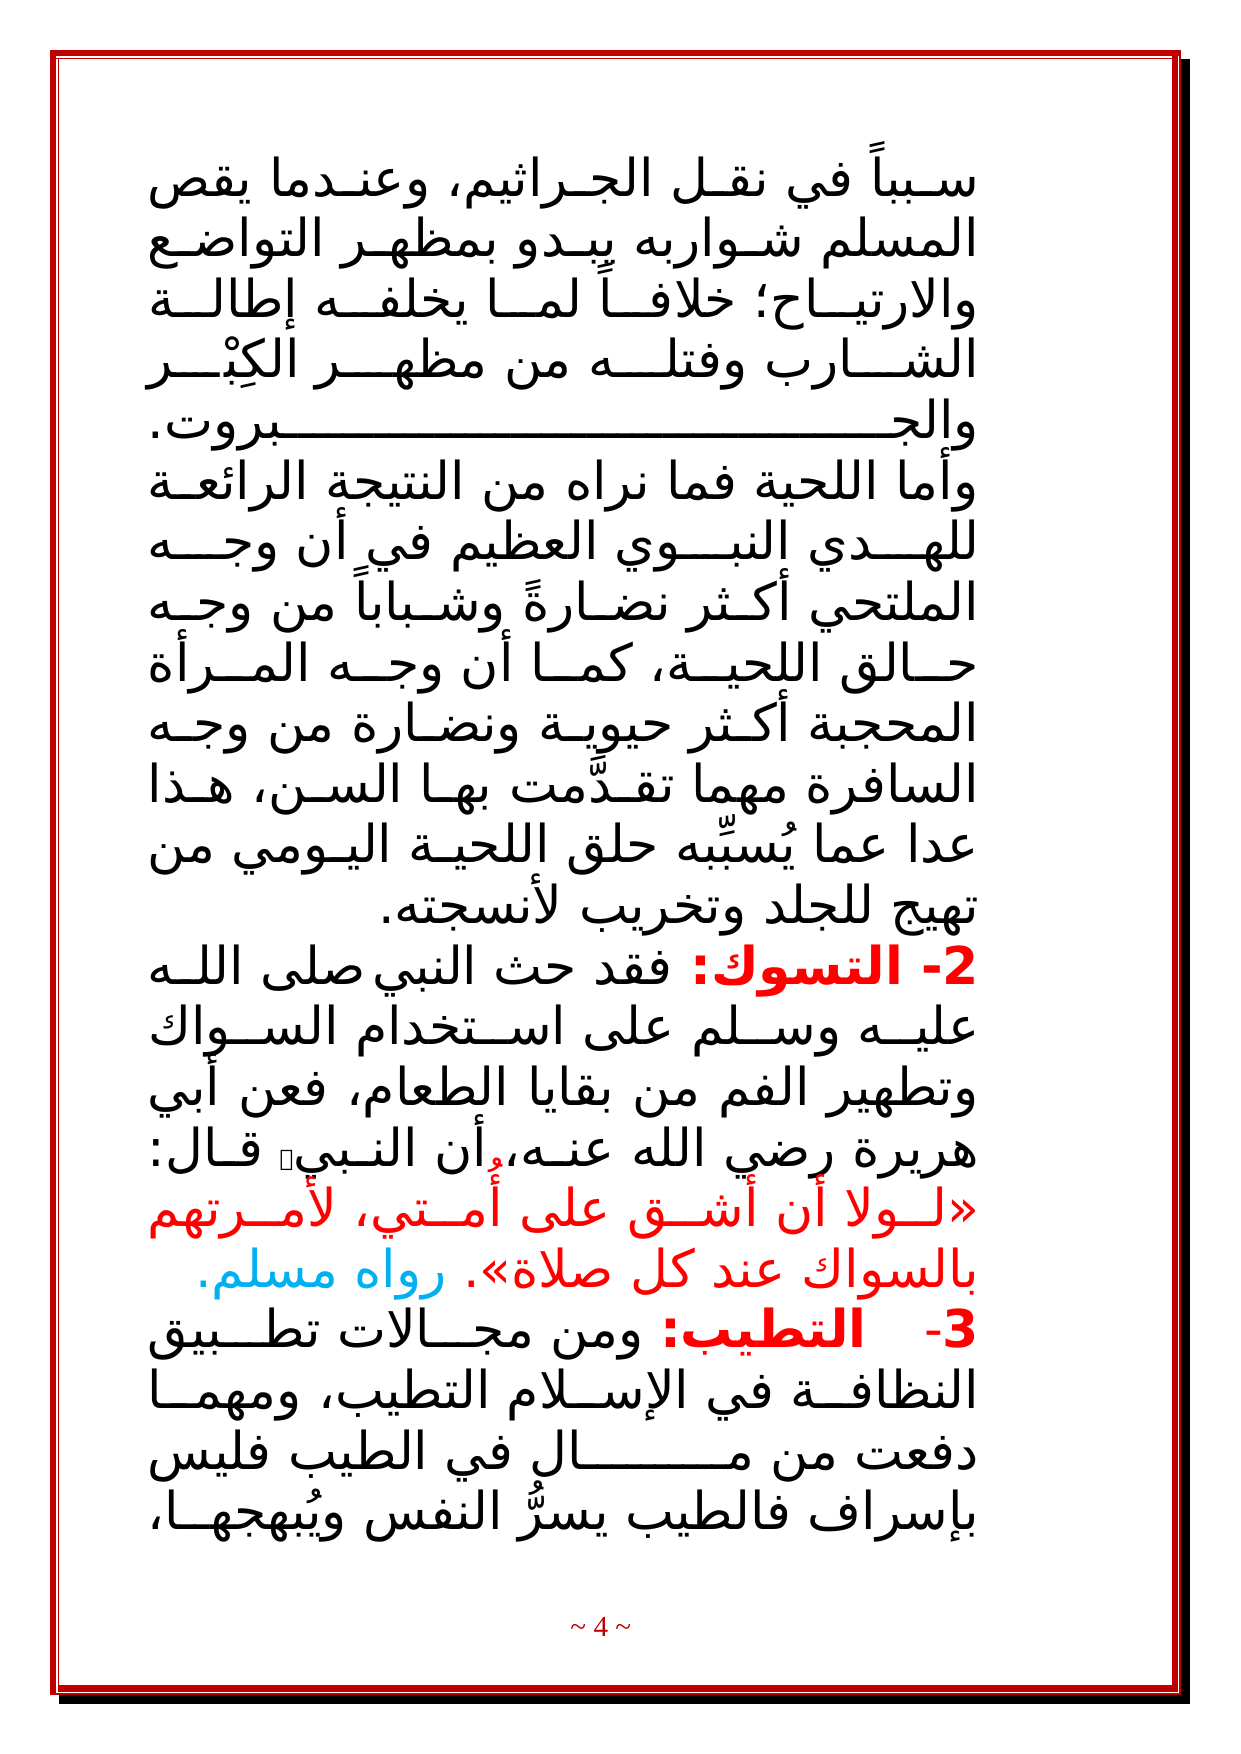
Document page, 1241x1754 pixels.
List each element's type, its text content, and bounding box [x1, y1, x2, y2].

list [148, 148, 979, 936]
list 2- التسوك: فقد حث النبي صلى الله عليه وسلم على استخدام السواك وتطهير الفم من بقايا الطعام، فعن أبي هريرة رضي الله عنه، أن النبي قال: «لولا أن أشق على أُمتي، لأمرتهم بالسواك عند كل صلاة». رواه مسلم. [148, 936, 979, 1299]
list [148, 1299, 979, 1542]
